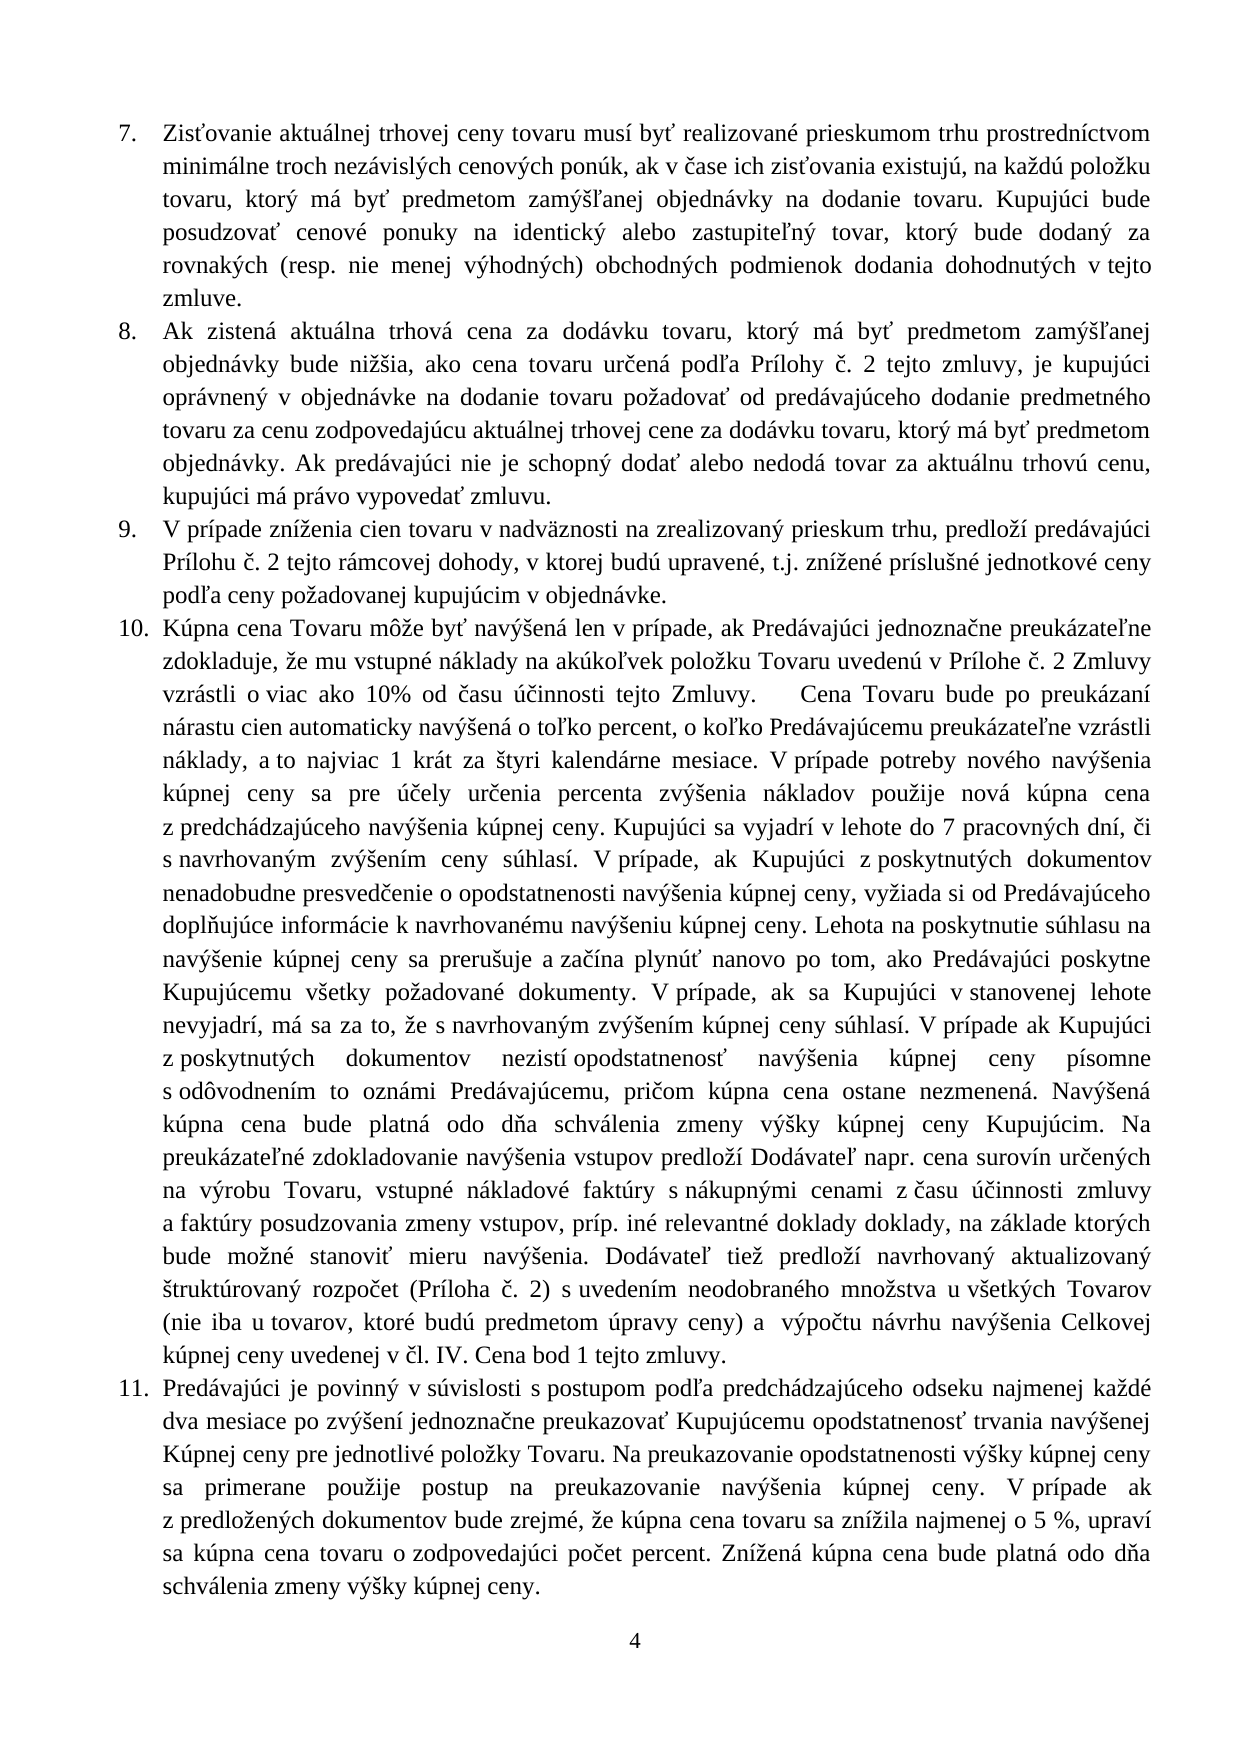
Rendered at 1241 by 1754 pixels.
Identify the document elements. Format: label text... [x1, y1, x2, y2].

list V prípade zníženia cien tovaru v nadväznosti na zrealizovaný prieskum trhu, predloží predávajúci Prílohu č. 2 tejto rámcovej dohody, v ktorej budú upravené, t.j. znížené príslušné jednotkové ceny podľa ceny požadovanej kupujúcim v objednávke. [118, 514, 1152, 609]
list Kúpna cena Tovaru môže byť navýšená len v prípade, ak Predávajúci jednoznačne preukázateľne zdokladuje, že mu vstupné náklady na akúkoľvek položku Tovaru uvedenú v Prílohe č. 2 Zmluvy vzrástli o viac ako 10% od času účinnosti tejto Zmluvy. Cena Tovaru bude po preukázaní nárastu cien automaticky navýšená o toľko percent, o koľko Predávajúcemu preukázateľne vzrástli náklady, a to najviac 1 krát za štyri kalendárne mesiace. V prípade potreby nového navýšenia kúpnej ceny sa pre účely určenia percenta zvýšenia nákladov použije nová kúpna cena z predchádzajúceho navýšenia kúpnej ceny. Kupujúci sa vyjadrí v lehote do 7 pracovných dní, či s navrhovaným zvýšením ceny súhlasí. V prípade, ak Kupujúci z poskytnutých dokumentov nenadobudne presvedčenie o opodstatnenosti navýšenia kúpnej ceny, vyžiada si od Predávajúceho doplňujúce informácie k navrhovanému navýšeniu kúpnej ceny. Lehota na poskytnutie súhlasu na navýšenie kúpnej ceny sa prerušuje a začína plynúť nanovo po tom, ako Predávajúci poskytne Kupujúcemu všetky požadované dokumenty. V prípade, ak sa Kupujúci v stanovenej lehote nevyjadrí, má sa za to, že s navrhovaným zvýšením kúpnej ceny súhlasí. V prípade ak Kupujúci z poskytnutých dokumentov nezistí opodstatnenosť navýšenia kúpnej ceny písomne s odôvodnením to oznámi Predávajúcemu, pričom kúpna cena ostane nezmenená. Navýšená kúpna cena bude platná odo dňa schválenia zmeny výšky kúpnej ceny Kupujúcim. Na preukázateľné zdokladovanie navýšenia vstupov predloží Dodávateľ napr. cena surovín určených na výrobu Tovaru, vstupné nákladové faktúry s nákupnými cenami z času účinnosti zmluvy a faktúry posudzovania zmeny vstupov, príp. iné relevantné doklady doklady, na základe ktorých bude možné stanoviť mieru navýšenia. Dodávateľ tiež predloží navrhovaný aktualizovaný štruktúrovaný rozpočet (Príloha č. 2) s uvedením neodobraného množstva u všetkých Tovarov (nie iba u tovarov, ktoré budú predmetom úpravy ceny) a výpočtu návrhu navýšenia Celkovej kúpnej ceny uvedenej v čl. IV. Cena bod 1 tejto zmluvy. [118, 613, 1152, 1369]
list Predávajúci je povinný v súvislosti s postupom podľa predchádzajúceho odseku najmenej každé dva mesiace po zvýšení jednoznačne preukazovať Kupujúcemu opodstatnenosť trvania navýšenej Kúpnej ceny pre jednotlivé položky Tovaru. Na preukazovanie opodstatnenosti výšky kúpnej ceny sa primerane použije postup na preukazovanie navýšenia kúpnej ceny. V prípade ak z predložených dokumentov bude zrejmé, že kúpna cena tovaru sa znížila najmenej o 5 %, upraví sa kúpna cena tovaru o zodpovedajúci počet percent. Znížená kúpna cena bude platná odo dňa schválenia zmeny výšky kúpnej ceny. [118, 1373, 1152, 1600]
list Ak zistená aktuálna trhová cena za dodávku tovaru, ktorý má byť predmetom zamýšľanej objednávky bude nižšia, ako cena tovaru určená podľa Prílohy č. 2 tejto zmluvy, je kupujúci oprávnený v objednávke na dodanie tovaru požadovať od predávajúceho dodanie predmetného tovaru za cenu zodpovedajúcu aktuálnej trhovej cene za dodávku tovaru, ktorý má byť predmetom objednávky. Ak predávajúci nie je schopný dodať alebo nedodá tovar za aktuálnu trhovú cenu, kupujúci má právo vypovedať zmluvu. [118, 316, 1152, 510]
list Zisťovanie aktuálnej trhovej ceny tovaru musí byť realizované prieskumom trhu prostredníctvom minimálne troch nezávislých cenových ponúk, ak v čase ich zisťovania existujú, na každú položku tovaru, ktorý má byť predmetom zamýšľanej objednávky na dodanie tovaru. Kupujúci bude posudzovať cenové ponuky na identický alebo zastupiteľný tovar, ktorý bude dodaný za rovnakých (resp. nie menej výhodných) obchodných podmienok dodania dohodnutých v tejto zmluve. [118, 118, 1152, 312]
